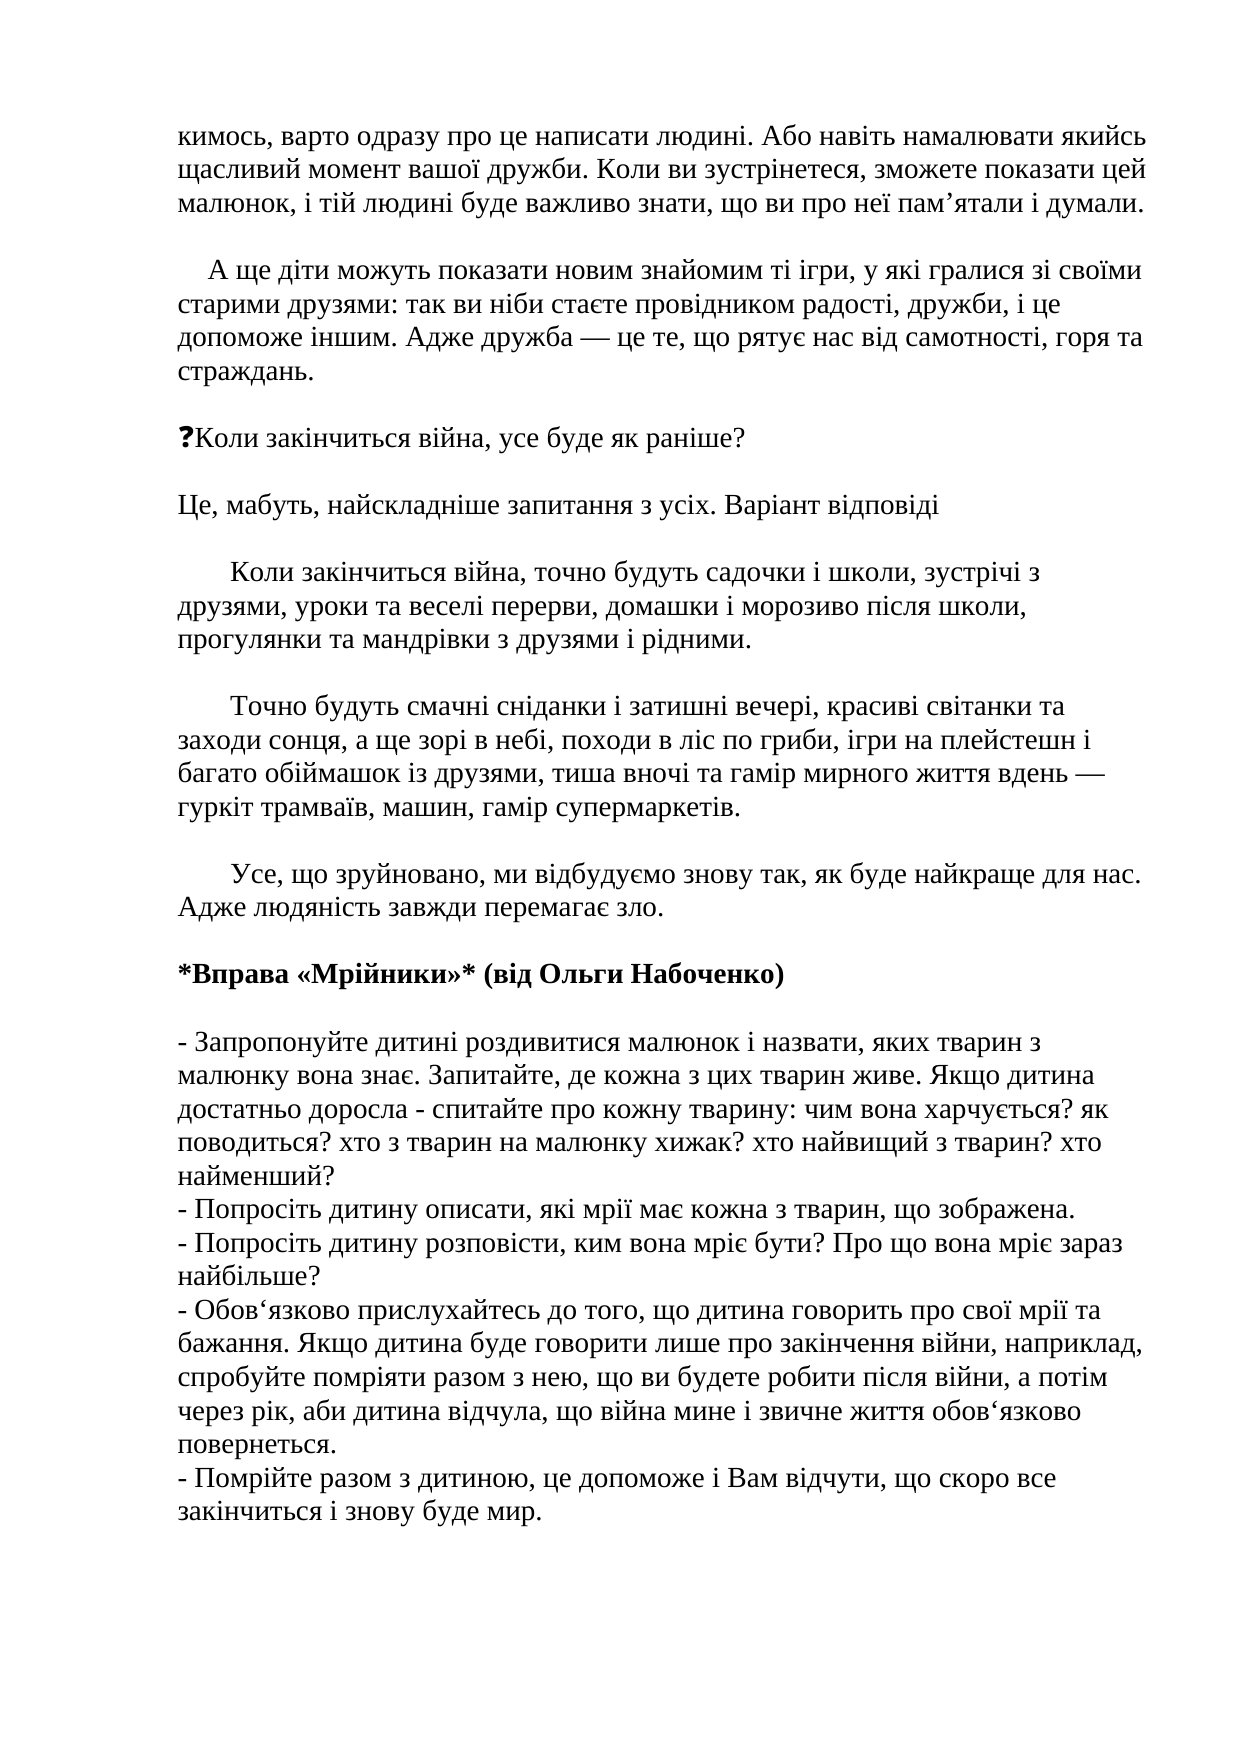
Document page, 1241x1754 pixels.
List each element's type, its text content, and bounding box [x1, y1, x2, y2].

text - Помрійте разом з дитиною, це допоможе і Вам відчути, що скоро все закінчиться і знову буде мир. [177, 1460, 1152, 1527]
text ❓Коли закінчиться війна, усе буде як раніше? [177, 420, 1152, 453]
text - Обов‘язково прислухайтесь до того, що дитина говорить про свої мрії та бажання. Якщо дитина буде говорити лише про закінчення війни, наприклад, спробуйте помріяти разом з нею, що ви будете робити після війни, а потім через рік, аби дитина відчула, що війна мине і звичне життя обов‘язково повернеться. [177, 1292, 1152, 1460]
text - Запропонуйте дитині роздивитися малюнок і назвати, яких тварин з малюнку вона знає. Запитайте, де кожна з цих тварин живе. Якщо дитина достатньо доросла - спитайте про кожну тварину: чим вона харчується? як поводиться? хто з тварин на малюнку хижак? хто найвищий з тварин? хто найменший? [177, 1024, 1152, 1191]
text 🇺🇦 Усе, що зруйновано, ми відбудуємо знову так, як буде найкраще для нас. Адже людяність завжди перемагає зло. [177, 856, 1152, 923]
text - Попросіть дитину описати, які мрії має кожна з тварин, що зображена. [177, 1191, 1152, 1225]
text 🧒 А ще діти можуть показати новим знайомим ті ігри, у які гралися зі своїми старими друзями: так ви ніби стаєте провідником радості, дружби, і це допоможе іншим. Адже дружба — це те, що рятує нас від самотності, горя та страждань. [177, 252, 1152, 386]
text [177, 118, 1152, 219]
text Це, мабуть, найскладніше запитання з усіх. Варіант відповіді [177, 487, 1152, 521]
text *Вправа «Мрійники»* (від Ольги Набоченко) [177, 957, 1152, 990]
text 🇺🇦 Коли закінчиться війна, точно будуть садочки і школи, зустрічі з друзями, уроки та веселі перерви, домашки і морозиво після школи, прогулянки та мандрівки з друзями і рідними. [177, 554, 1152, 655]
text 🇺🇦 Точно будуть смачні сніданки і затишні вечері, красиві світанки та заходи сонця, а ще зорі в небі, походи в ліс по гриби, ігри на плейстешн і багато обіймашок із друзями, тиша вночі та гамір мирного життя вдень — гуркіт трамваїв, машин, гамір супермаркетів. [177, 688, 1152, 822]
text - Попросіть дитину розповісти, ким вона мріє бути? Про що вона мріє зараз найбільше? [177, 1225, 1152, 1292]
